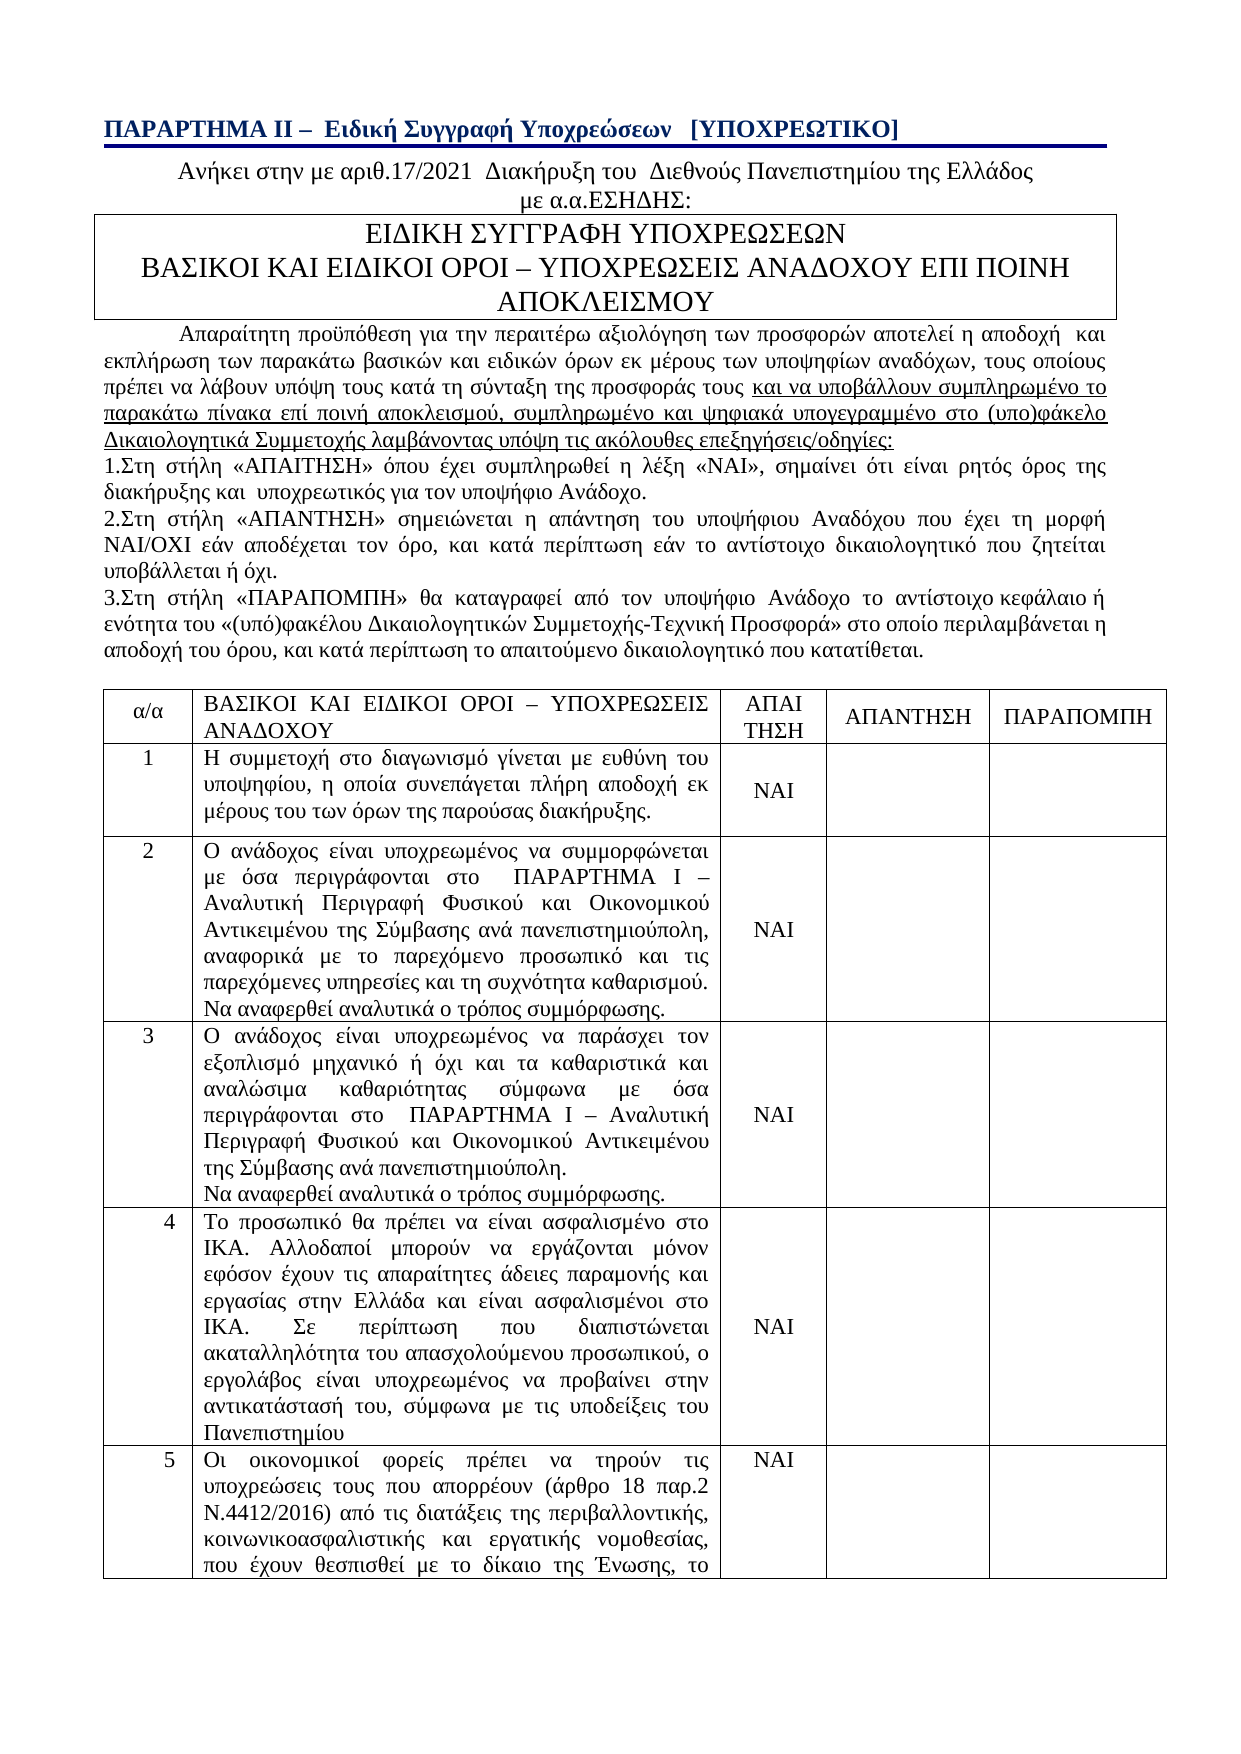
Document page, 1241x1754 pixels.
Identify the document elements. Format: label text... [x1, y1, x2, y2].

table_cell 2 [104, 837, 192, 1021]
table_header ΠΑΡΑΠΟΜΠΗ [990, 690, 1166, 743]
table_cell ΝΑΙ [721, 744, 826, 836]
text με α.α.ΕΣΗΔΗΣ: [103, 185, 1107, 213]
text 1.Στη στήλη «ΑΠΑΙΤΗΣΗ» όπου έχει συμπληρωθεί η λέξη «ΝΑΙ», σημαίνει ότι είναι ρητός όρος της διακήρυξης και υποχρεωτικός για τον υποψήφιο Ανάδοχο. [103, 452, 1107, 505]
table_cell Το προσωπικό θα πρέπει να είναι ασφαλισμένο στο ΙΚΑ. Αλλοδαποί μπορούν να εργάζονται μόνον εφόσον έχουν τις απαραίτητες άδειες παραμονής και εργασίας στην Ελλάδα και είναι ασφαλισμένοι στο ΙΚΑ. Σε περίπτωση που διαπιστώνεται ακαταλληλότητα του απασχολούμενου προσωπικού, ο εργολάβος είναι υποχρεωμένος να προβαίνει στην αντικατάστασή του, σύμφωνα με τις υποδείξεις του Πανεπιστημίου [193, 1208, 720, 1445]
table_cell [827, 1208, 989, 1445]
table_cell ΝΑΙ [721, 837, 826, 1021]
text ΠΑΡΑΡΤΗΜΑ ΙΙ – Ειδική Συγγραφή Υποχρεώσεων [ΥΠΟΧΡΕΩΤΙΚΟ] [103, 114, 1107, 148]
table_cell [193, 1446, 720, 1578]
table_cell Ο ανάδοχος είναι υποχρεωμένος να συμμορφώνεται με όσα περιγράφονται στο ΠΑΡΑΡΤΗΜΑ Ι – Αναλυτική Περιγραφή Φυσικού και Οικονομικού Αντικειμένου της Σύμβασης ανά πανεπιστημιούπολη, αναφορικά με το παρεχόμενο προσωπικό και τις παρεχόμενες υπηρεσίες και τη συχνότητα καθαρισμού. Να αναφερθεί αναλυτικά ο τρόπος συμμόρφωσης. [193, 837, 720, 1021]
text ΕΙΔΙΚΗ ΣΥΓΓΡΑΦΗ ΥΠΟΧΡΕΩΣΕΩΝ [95, 215, 1116, 247]
table_header ΑΠΑΙ ΤΗΣΗ [721, 690, 826, 743]
table_cell [990, 744, 1166, 836]
table_cell 4 [104, 1208, 192, 1445]
table_cell [990, 1022, 1166, 1207]
text 2.Στη στήλη «ΑΠΑΝΤΗΣΗ» σημειώνεται η απάντηση του υποψήφιου Αναδόχου που έχει τη μορφή ΝΑΙ/ΟΧΙ εάν αποδέχεται τον όρο, και κατά περίπτωση εάν το αντίστοιχο δικαιολογητικό που ζητείται υποβάλλεται ή όχι. [103, 505, 1107, 584]
table_cell ΝΑΙ [721, 1446, 826, 1578]
table_cell [827, 837, 989, 1021]
table_cell [827, 1022, 989, 1207]
table_cell 5 [104, 1446, 192, 1578]
text Απαραίτητη προϋπόθεση για την περαιτέρω αξιολόγηση των προσφορών αποτελεί η αποδοχή και εκπλήρωση των παρακάτω βασικών και ειδικών όρων εκ μέρους των υποψηφίων αναδόχων, τους οποίους πρέπει να λάβουν υπόψη τους κατά τη σύνταξη της προσφοράς τους και να υποβάλλουν συμπληρωμένο το παρακάτω πίνακα επί ποινή αποκλεισμού, συμπληρωμένο και ψηφιακά υπογεγραμμένο στο (υπο)φάκελο Δικαιολογητικά Συμμετοχής λαμβάνοντας υπόψη τις ακόλουθες επεξηγήσεις/οδηγίες: [103, 320, 1107, 422]
table_cell 1 [104, 744, 192, 836]
table_header α/α [104, 690, 192, 743]
table_cell 3 [104, 1022, 192, 1207]
table_cell ΝΑΙ [721, 1022, 826, 1207]
table_cell [990, 1446, 1166, 1578]
text Ανήκει στην με αριθ.17/2021 Διακήρυξη του Διεθνούς Πανεπιστημίου της Ελλάδος [103, 156, 1107, 185]
table_cell [990, 837, 1166, 1021]
text ΒΑΣΙΚΟΙ ΚΑΙ ΕΙΔΙΚΟΙ ΟΡΟΙ – ΥΠΟΧΡΕΩΣΕΙΣ ΑΝΑΔΟΧΟΥ ΕΠΙ ΠΟΙΝΗ ΑΠΟΚΛΕΙΣΜΟΥ [95, 247, 1116, 319]
table_cell [827, 1446, 989, 1578]
table_cell Η συμμετοχή στο διαγωνισμό γίνεται με ευθύνη του υποψηφίου, η οποία συνεπάγεται πλήρη αποδοχή εκ μέρους του των όρων της παρούσας διακήρυξης. [193, 744, 720, 836]
text Απαραίτητη προϋπόθεση για την περαιτέρω αξιολόγηση των προσφορών αποτελεί η αποδοχή και εκπλήρωση των παρακάτω βασικών και ειδικών όρων εκ μέρους των υποψηφίων αναδόχων, τους οποίους πρέπει να λάβουν υπόψη τους κατά τη σύνταξη της προσφοράς τους και να υποβάλλουν συμπληρωμένο το παρακάτω πίνακα επί ποινή αποκλεισμού, συμπληρωμένο και ψηφιακά υπογεγραμμένο στο (υπο)φάκελο Δικαιολογητικά Συμμετοχής λαμβάνοντας υπόψη τις ακόλουθες επεξηγήσεις/οδηγίες: [103, 423, 1107, 452]
table_cell [990, 1208, 1166, 1445]
table_header ΑΠΑΝΤΗΣΗ [827, 690, 989, 743]
text 3.Στη στήλη «ΠΑΡΑΠΟΜΠΗ» θα καταγραφεί από τον υποψήφιο Ανάδοχο το αντίστοιχο κεφάλαιο ή ενότητα του «(υπό)φακέλου Δικαιολογητικών Συμμετοχής-Τεχνική Προσφορά» στο οποίο περιλαμβάνεται η αποδοχή του όρου, και κατά περίπτωση το απαιτούμενο δικαιολογητικό που κατατίθεται. [103, 584, 1107, 663]
table_header ΒΑΣΙΚΟΙ KAI ΕΙΔΙΚΟΙ ΟΡΟΙ – ΥΠΟΧΡΕΩΣΕΙΣ ΑΝΑΔΟΧΟΥ [193, 690, 720, 743]
table_cell Ο ανάδοχος είναι υποχρεωμένος να παράσχει τον εξοπλισμό μηχανικό ή όχι και τα καθαριστικά και αναλώσιμα καθαριότητας σύμφωνα με όσα περιγράφονται στο ΠΑΡΑΡΤΗΜΑ Ι – Αναλυτική Περιγραφή Φυσικού και Οικονομικού Αντικειμένου της Σύμβασης ανά πανεπιστημιούπολη. Να αναφερθεί αναλυτικά ο τρόπος συμμόρφωσης. [193, 1022, 720, 1207]
table_cell ΝΑΙ [721, 1208, 826, 1445]
table_cell [827, 744, 989, 836]
